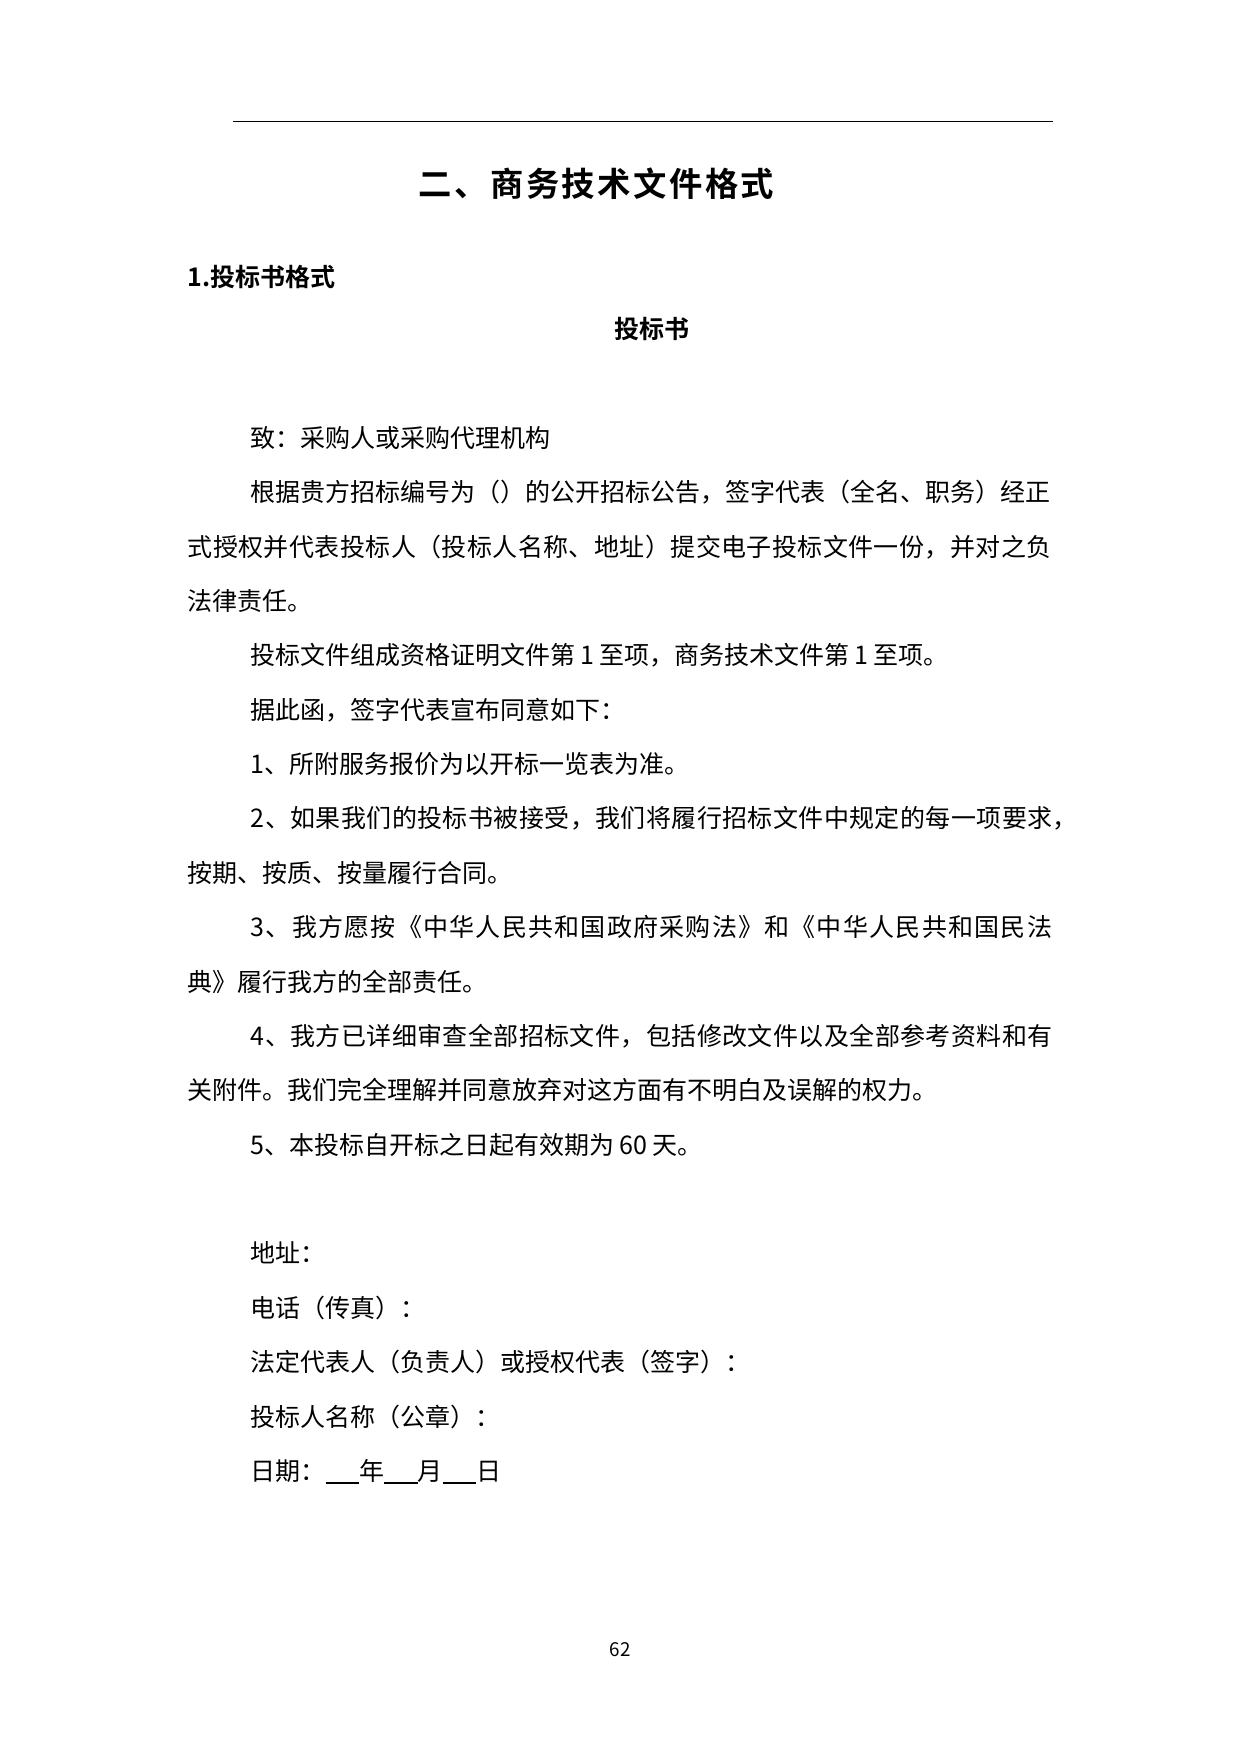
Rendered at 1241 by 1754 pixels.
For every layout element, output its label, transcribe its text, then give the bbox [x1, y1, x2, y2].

text 电话（传真）： [187, 1288, 1053, 1324]
text 致：采购人或采购代理机构 [187, 418, 1053, 454]
text 3、我方愿按《中华人民共和国政府采购法》和《中华人民共和国民法典》履行我方的全部责任。 [187, 908, 1053, 998]
text 投标书 [187, 309, 1053, 346]
text 1.投标书格式 [187, 243, 1053, 297]
text 5、本投标自开标之日起有效期为60天。 [187, 1125, 1053, 1161]
text 日期： 年 月 日 [187, 1451, 1053, 1488]
text 二、商务技术文件格式 [187, 158, 1053, 206]
text 投标文件组成资格证明文件第1至项，商务技术文件第1至项。 [187, 636, 1053, 672]
text 投标人名称（公章）： [187, 1397, 1053, 1433]
text 地址： [187, 1234, 1053, 1270]
text 据此函，签字代表宣布同意如下： [187, 690, 1053, 726]
text 1、所附服务报价为以开标一览表为准。 [187, 744, 1053, 781]
text 根据贵方招标编号为（）的公开招标公告，签字代表（全名、职务）经正式授权并代表投标人（投标人名称、地址）提交电子投标文件一份，并对之负法律责任。 [187, 473, 1053, 618]
text 法定代表人（负责人）或授权代表（签字）： [187, 1343, 1053, 1379]
text 2、如果我们的投标书被接受，我们将履行招标文件中规定的每一项要求，按期、按质、按量履行合同。 [187, 799, 1053, 889]
text 4、我方已详细审查全部招标文件，包括修改文件以及全部参考资料和有关附件。我们完全理解并同意放弃对这方面有不明白及误解的权力。 [187, 1016, 1053, 1107]
